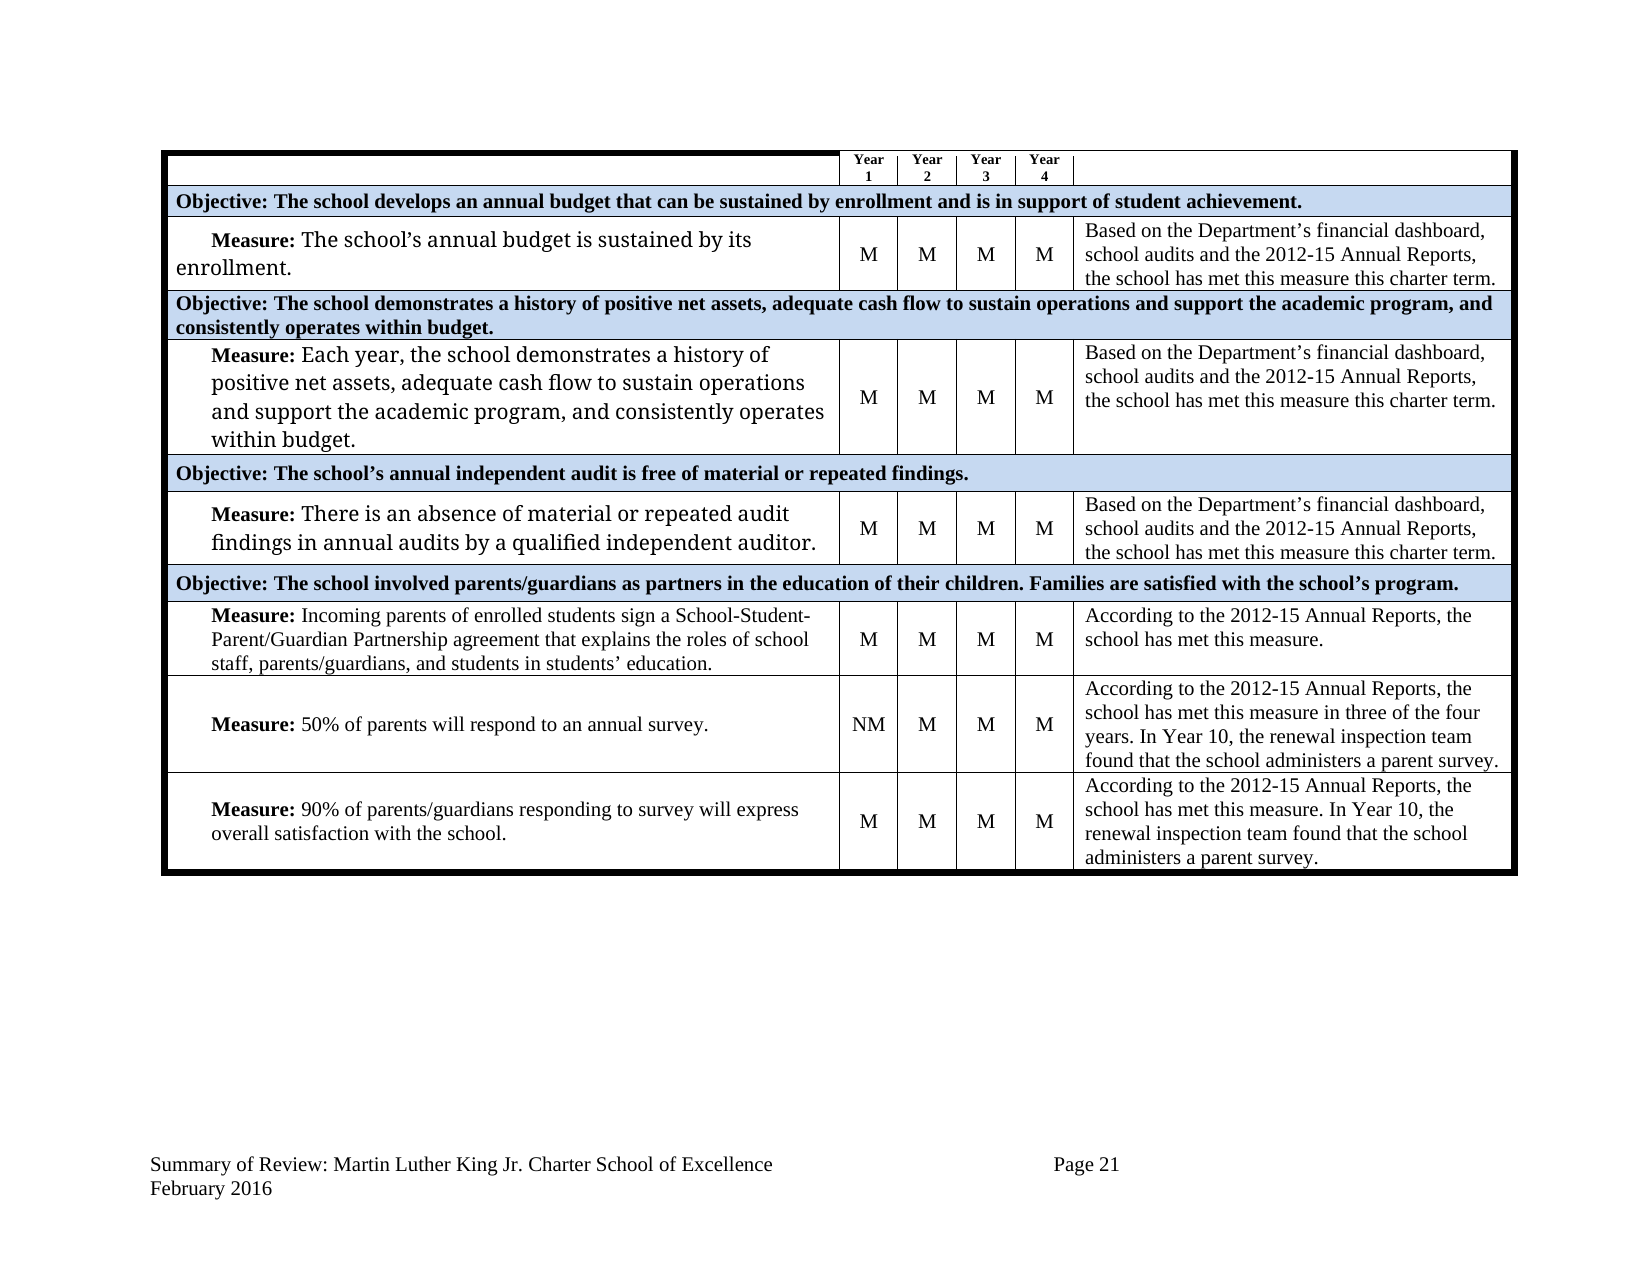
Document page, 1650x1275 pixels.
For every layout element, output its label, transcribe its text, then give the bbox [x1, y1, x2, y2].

table_cell NM [840, 676, 897, 772]
table_cell M [898, 340, 956, 454]
table_cell Year 3 [956, 151, 1015, 184]
table_cell M [957, 217, 1015, 290]
table_cell Measure: 90% of parents/guardians responding to survey will express overall satisfaction with the school. [168, 773, 839, 869]
table_cell Based on the Department’s financial dashboard, school audits and the 2012-15 Annual Reports, the school has met this measure this charter term. [1074, 217, 1511, 290]
table_cell Based on the Department’s financial dashboard, school audits and the 2012-15 Annual Reports, the school has met this measure this charter term. [1074, 492, 1511, 564]
table_cell Measure: Each year, the school demonstrates a history of positive net assets, adequate cash flow to sustain operations and support the academic program, and consistently operates within budget. [168, 340, 839, 454]
table_cell Measure: 50% of parents will respond to an annual survey. [168, 676, 839, 772]
table_cell M [840, 217, 897, 290]
table_cell M [1016, 340, 1073, 454]
table_cell Objective: The school demonstrates a history of positive net assets, adequate cash flow to sustain operations and support the academic program, and consistently operates within budget. [168, 291, 1511, 339]
table_cell According to the 2012-15 Annual Reports, the school has met this measure in three of the four years. In Year 10, the renewal inspection team found that the school administers a parent survey. [1074, 676, 1511, 772]
table_cell M [1016, 492, 1073, 564]
table_cell Year 2 [898, 151, 956, 184]
table_cell [1074, 151, 1511, 184]
table_cell M [898, 602, 956, 675]
table_cell M [957, 676, 1015, 772]
table_cell M [957, 602, 1015, 675]
table_cell M [898, 773, 956, 869]
table_cell Objective: The school develops an annual budget that can be sustained by enrollment and is in support of student achievement. [168, 186, 1511, 216]
table_cell M [840, 340, 897, 454]
table_cell Year 4 [1015, 151, 1074, 184]
table_cell M [840, 492, 897, 564]
table_cell M [840, 773, 897, 869]
table_cell Objective: The school involved parents/guardians as partners in the education of their children. Families are satisfied with the school’s program. [168, 565, 1511, 601]
table_cell According to the 2012-15 Annual Reports, the school has met this measure. [1074, 602, 1511, 675]
table_cell M [957, 492, 1015, 564]
table_cell M [1016, 676, 1073, 772]
table_cell M [898, 492, 956, 564]
table_cell According to the 2012-15 Annual Reports, the school has met this measure. In Year 10, the renewal inspection team found that the school administers a parent survey. [1074, 773, 1511, 869]
table_cell M [1016, 602, 1073, 675]
table_cell M [898, 676, 956, 772]
table_cell M [957, 773, 1015, 869]
table_cell M [957, 340, 1015, 454]
table_header [168, 156, 839, 184]
table_cell Measure: Incoming parents of enrolled students sign a School-Student-Parent/Guardian Partnership agreement that explains the roles of school staff, parents/guardians, and students in students’ education. [168, 602, 839, 675]
table_cell Objective: The school’s annual independent audit is free of material or repeated findings. [168, 455, 1511, 491]
table_cell Measure: There is an absence of material or repeated audit findings in annual audits by a qualified independent auditor. [168, 492, 839, 564]
table_cell Based on the Department’s financial dashboard, school audits and the 2012-15 Annual Reports, the school has met this measure this charter term. [1074, 340, 1511, 454]
table_cell M [840, 602, 897, 675]
table_cell Measure: The school’s annual budget is sustained by its enrollment. [168, 217, 839, 290]
table_cell Year 1 [840, 151, 898, 184]
table_cell M [1016, 217, 1073, 290]
table_cell M [1016, 773, 1073, 869]
table_cell M [898, 217, 956, 290]
